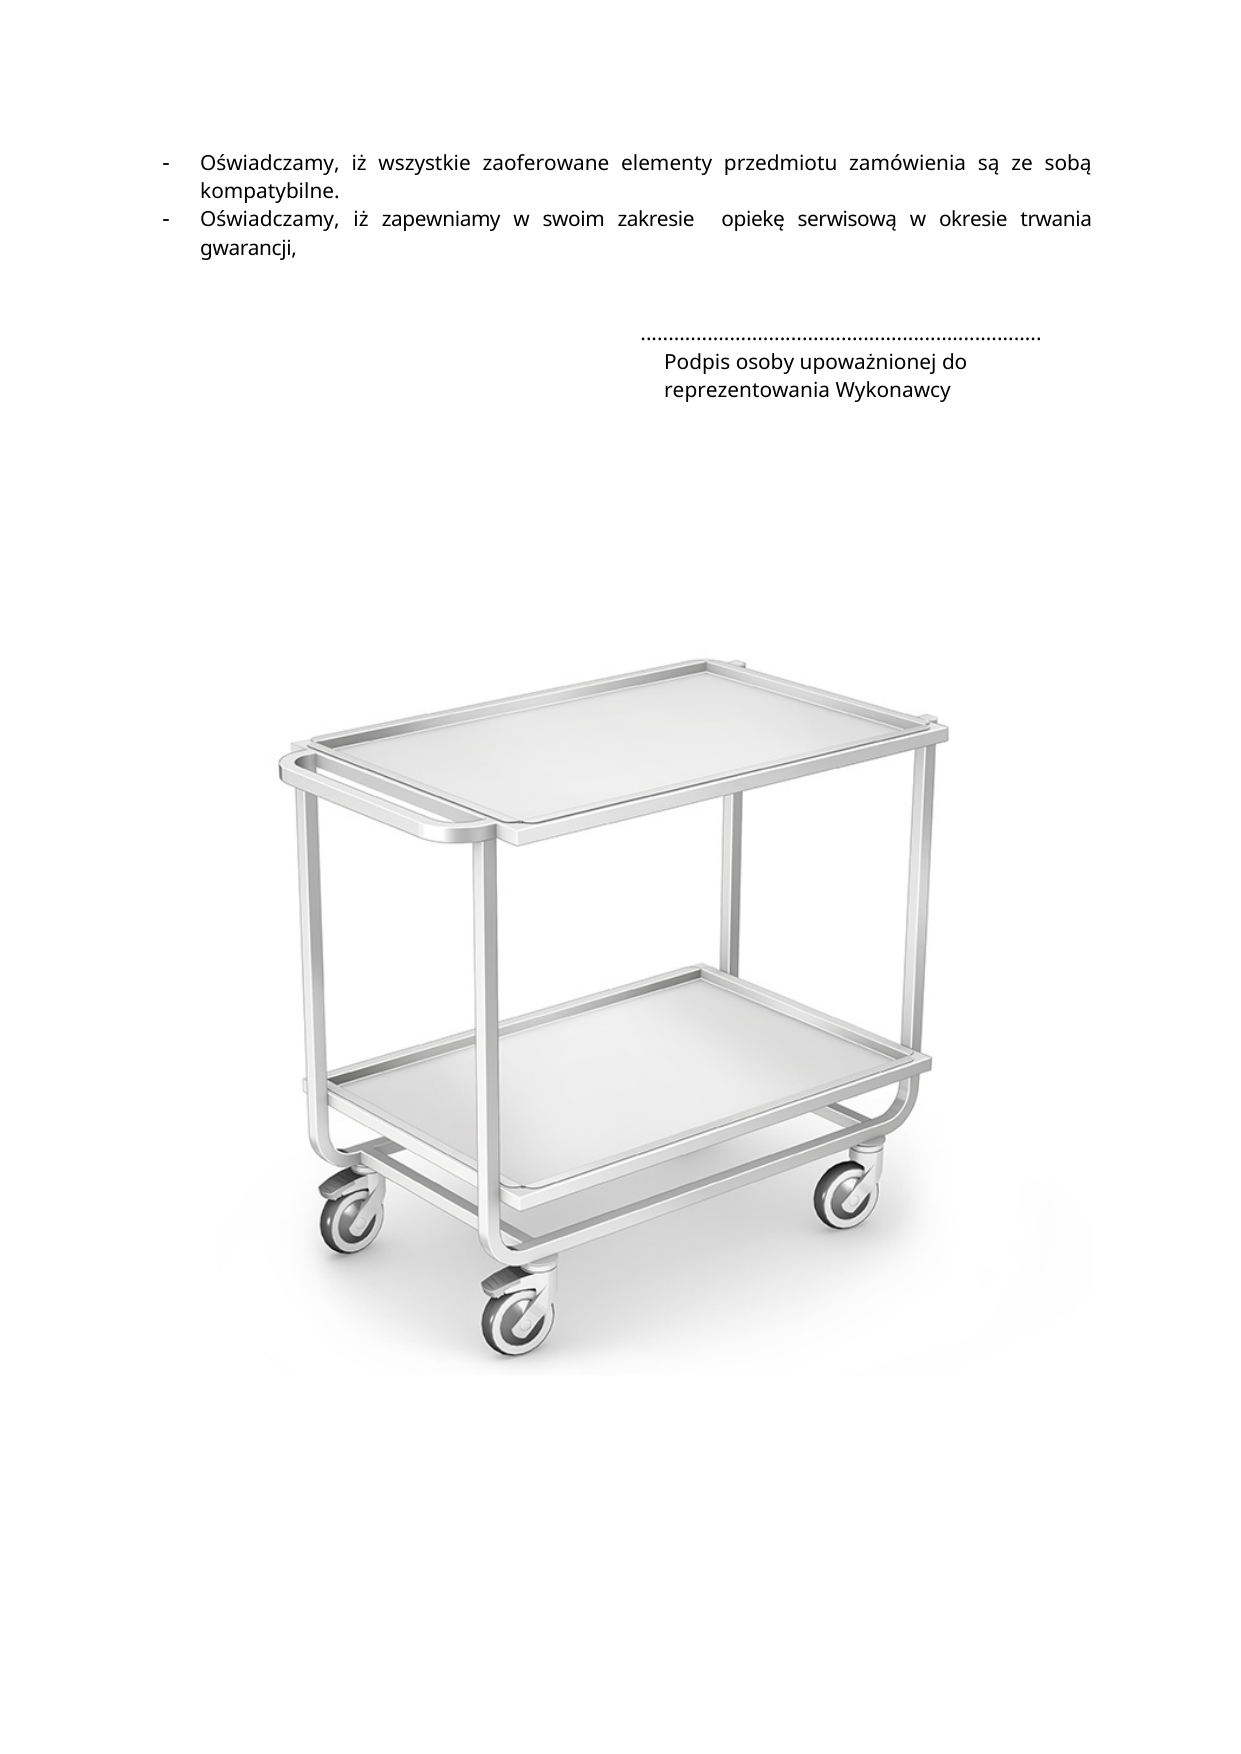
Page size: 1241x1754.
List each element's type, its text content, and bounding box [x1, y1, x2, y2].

text ........................................................................ [516, 318, 1093, 347]
picture [147, 517, 1093, 1463]
list Oświadczamy, iż wszystkie zaoferowane elementy przedmiotu zamówienia są ze sobą kompatybilne. [162, 148, 1093, 204]
text Podpis osoby upoważnionej do reprezentowania Wykonawcy [664, 347, 1093, 404]
list Oświadczamy, iż zapewniamy w swoim zakresie opiekę serwisową w okresie trwania gwarancji, [162, 204, 1093, 261]
